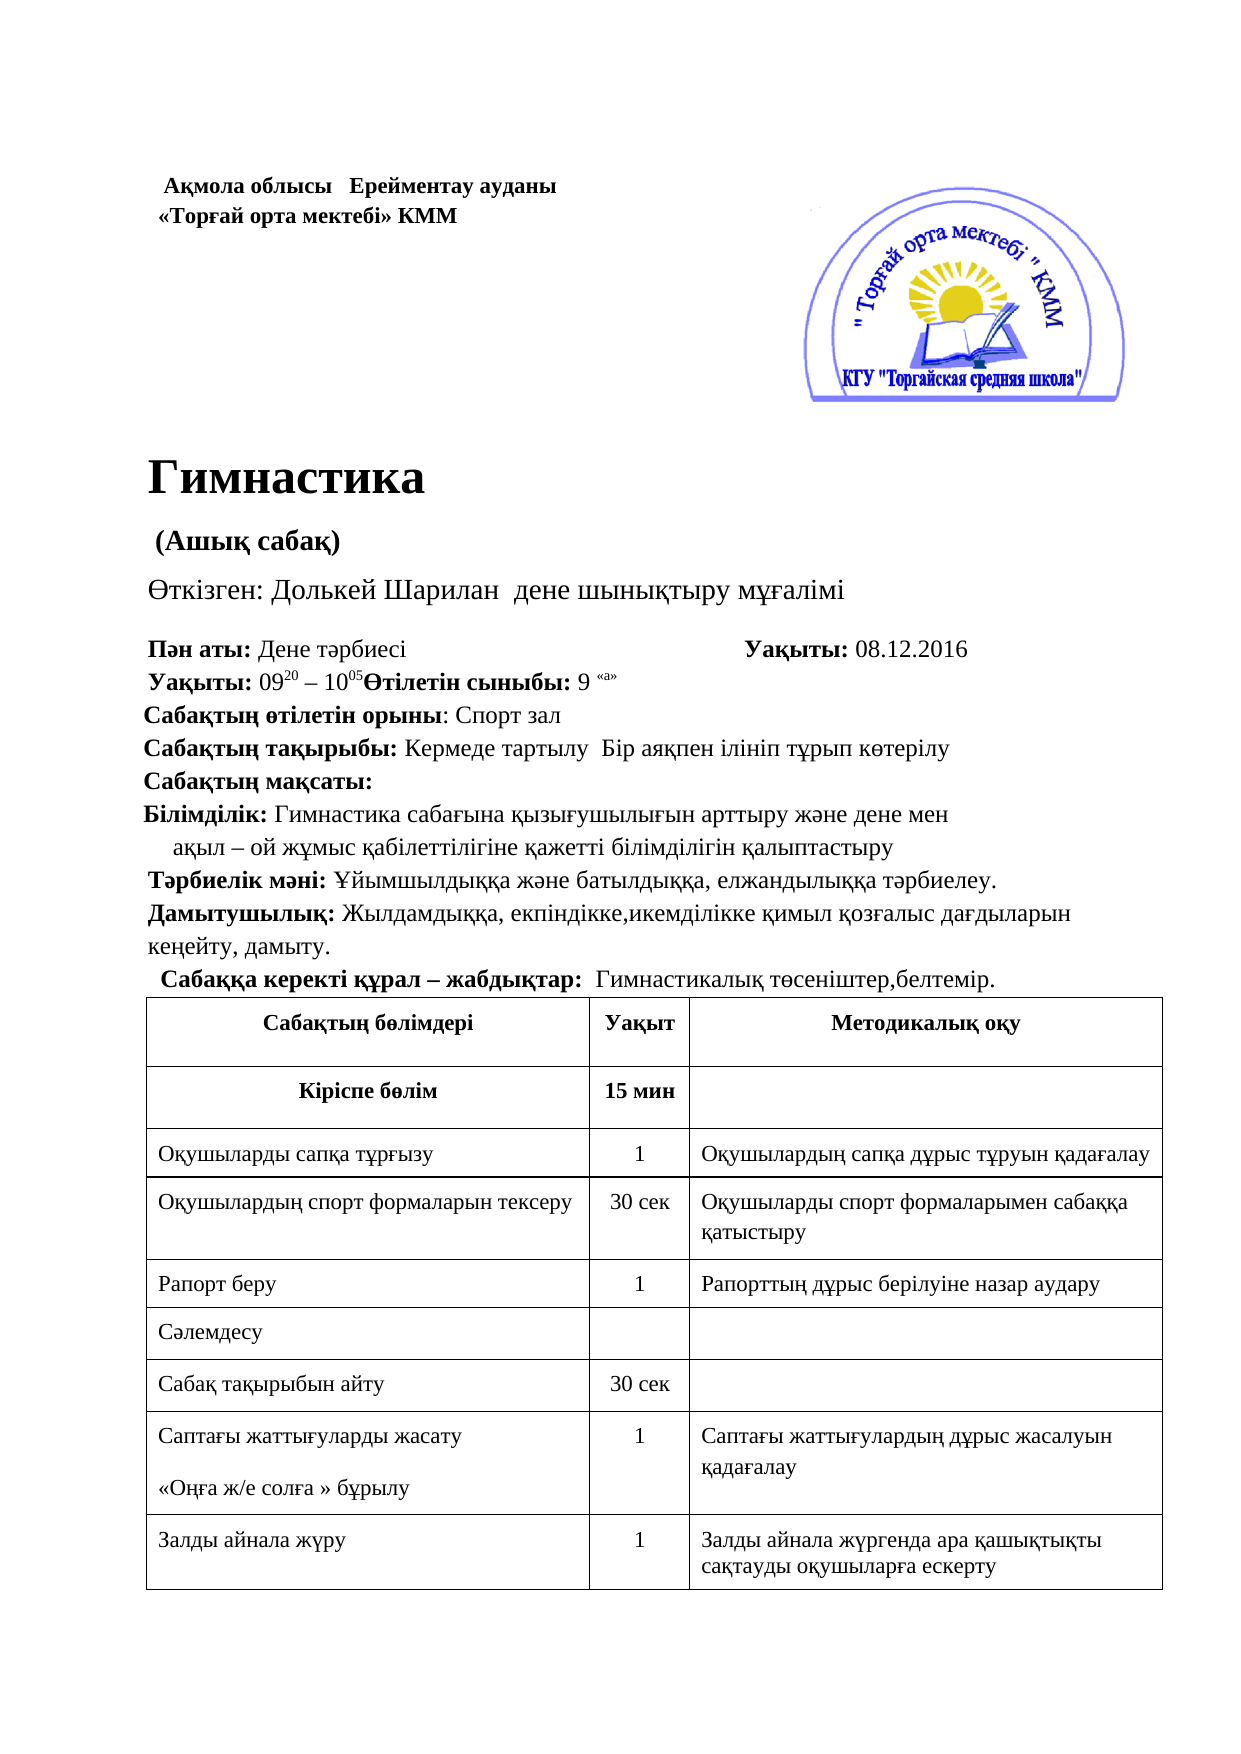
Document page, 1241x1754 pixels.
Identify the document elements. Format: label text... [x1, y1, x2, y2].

table_cell Залды айнала жүргенда ара қашықтықты сақтауды оқушыларға ескерту [690, 1515, 1162, 1589]
text Гимнастика [148, 447, 1152, 504]
text Өткізген: Долькей Шарилан дене шынықтыру мұғалімі [148, 572, 1152, 606]
text Сабақтың тақырыбы: Кермеде тартылу Бір аяқпен ілініп тұрып көтерілу [118, 733, 1152, 762]
table_cell Кіріспе бөлім [147, 1067, 589, 1128]
table_cell Рапорттың дұрыс берілуіне назар аудару [690, 1260, 1162, 1307]
table_header Сабақтың бөлімдері [147, 998, 589, 1066]
table_cell [590, 1308, 689, 1359]
table_cell Оқушылардың спорт формаларын тексеру [147, 1178, 589, 1259]
table_cell 1 [590, 1129, 689, 1176]
table_header Методикалық оқу [690, 998, 1162, 1066]
table_cell [690, 1308, 1162, 1359]
table_header Уақыт [590, 998, 689, 1066]
table_cell Сәлемдесу [147, 1308, 589, 1359]
table_cell 15 мин [590, 1067, 689, 1128]
table_cell 30 сек [590, 1178, 689, 1259]
table_cell Саптағы жаттығуларды жасату «Оңға ж/е солға » бұрылу [147, 1412, 589, 1514]
table_cell 30 сек [590, 1360, 689, 1411]
table_header Ақмола облысы Ерейментау ауданы «Торғай орта мектебі» КММ [147, 119, 786, 436]
table_cell 1 [590, 1260, 689, 1307]
table_cell Рапорт беру [147, 1260, 589, 1307]
text ақыл – ой жұмыс қабілеттілігіне қажетті білімділігін қалыптастыру Тәрбиелік мәні: Ұйымшылдыққа және батылдыққа, елжандылыққа тәрбиелеу. Дамытушылық: Жылдамдыққа, екпіндікке,икемділікке қимыл қозғалыс дағдыларын кеңейту, дамыту. [148, 832, 1152, 960]
table_cell [690, 1360, 1162, 1411]
table_cell Сабақ тақырыбын айту [147, 1360, 589, 1411]
text Білімділік: Гимнастика сабағына қызығушылығын арттыру және дене мен [118, 799, 1152, 828]
table_cell Оқушыларды спорт формаларымен сабаққа қатыстыру [690, 1178, 1162, 1259]
table_cell Саптағы жаттығулардың дұрыс жасалуын қадағалау [690, 1412, 1162, 1514]
text Сабаққа керекті құрал – жабдықтар: Гимнастикалық төсеніштер,белтемір. [148, 964, 1152, 993]
text (Ашық сабақ) [148, 523, 1152, 557]
table_cell Оқушыларды сапқа тұрғызу [147, 1129, 589, 1176]
text Сабақтың өтілетін орыны: Спорт зал [118, 700, 1152, 729]
table_cell Оқушылардың сапқа дұрыс тұруын қадағалау [690, 1129, 1162, 1176]
table_cell Залды айнала жүру [147, 1515, 589, 1589]
table_cell [690, 1067, 1162, 1128]
text Сабақтың мақсаты: [118, 766, 1152, 795]
picture [797, 181, 1130, 406]
table_cell 1 [590, 1515, 689, 1589]
table_cell 1 [590, 1412, 689, 1514]
table_header [787, 119, 1143, 436]
text Пән аты: Дене тәрбиесі Уақыты: 08.12.2016 Уақыты: 0920 – 1005Өтілетін сыныбы: 9 «а» [148, 634, 1152, 696]
